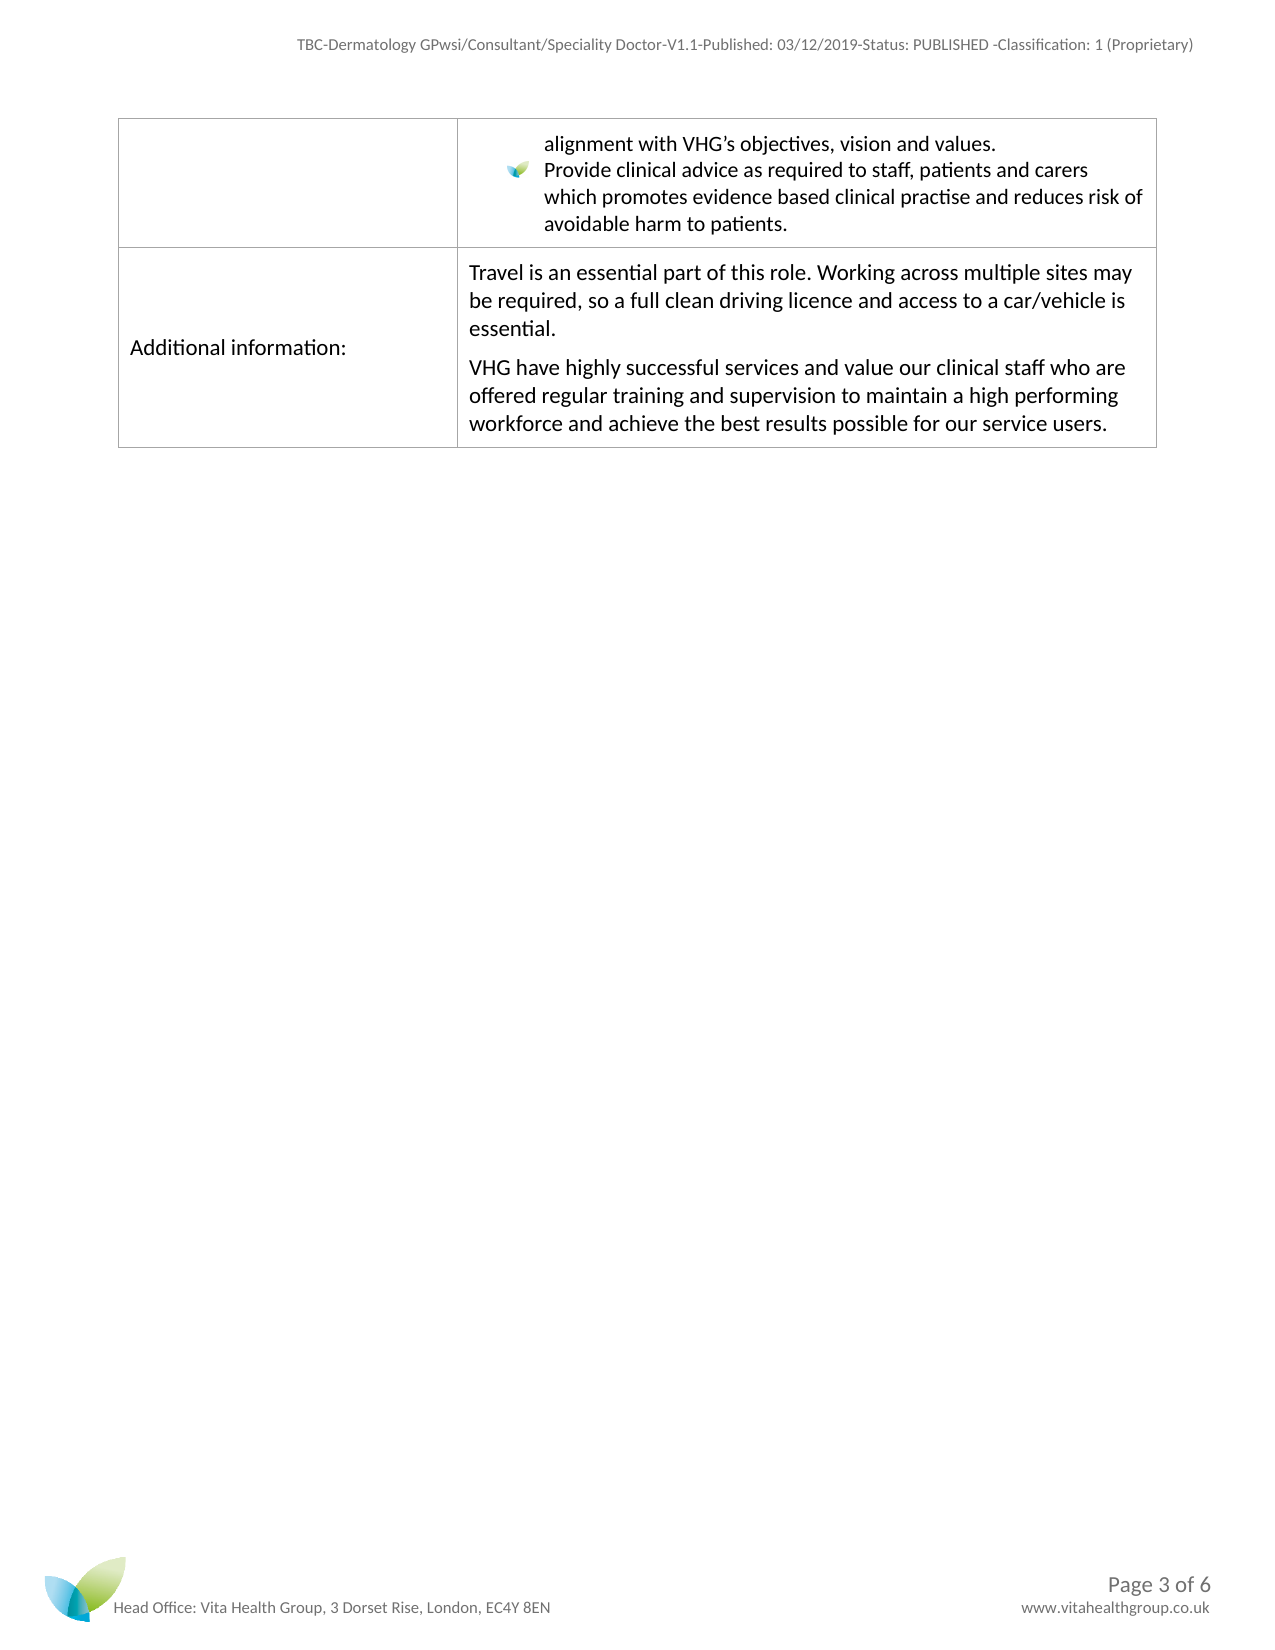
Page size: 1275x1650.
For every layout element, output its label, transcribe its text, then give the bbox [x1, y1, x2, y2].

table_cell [119, 119, 457, 247]
table_cell Additional information: [119, 248, 457, 447]
table_cell Travel is an essential part of this role. Working across multiple sites may be required, so a full clean driving licence and access to a car/vehicle is essential. VHG have highly successful services and value our clinical staff who are offered regular training and supervision to maintain a high performing workforce and achieve the best results possible for our service users. [458, 248, 1156, 447]
picture [44, 1557, 126, 1623]
picture [507, 161, 529, 178]
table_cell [458, 119, 1156, 247]
